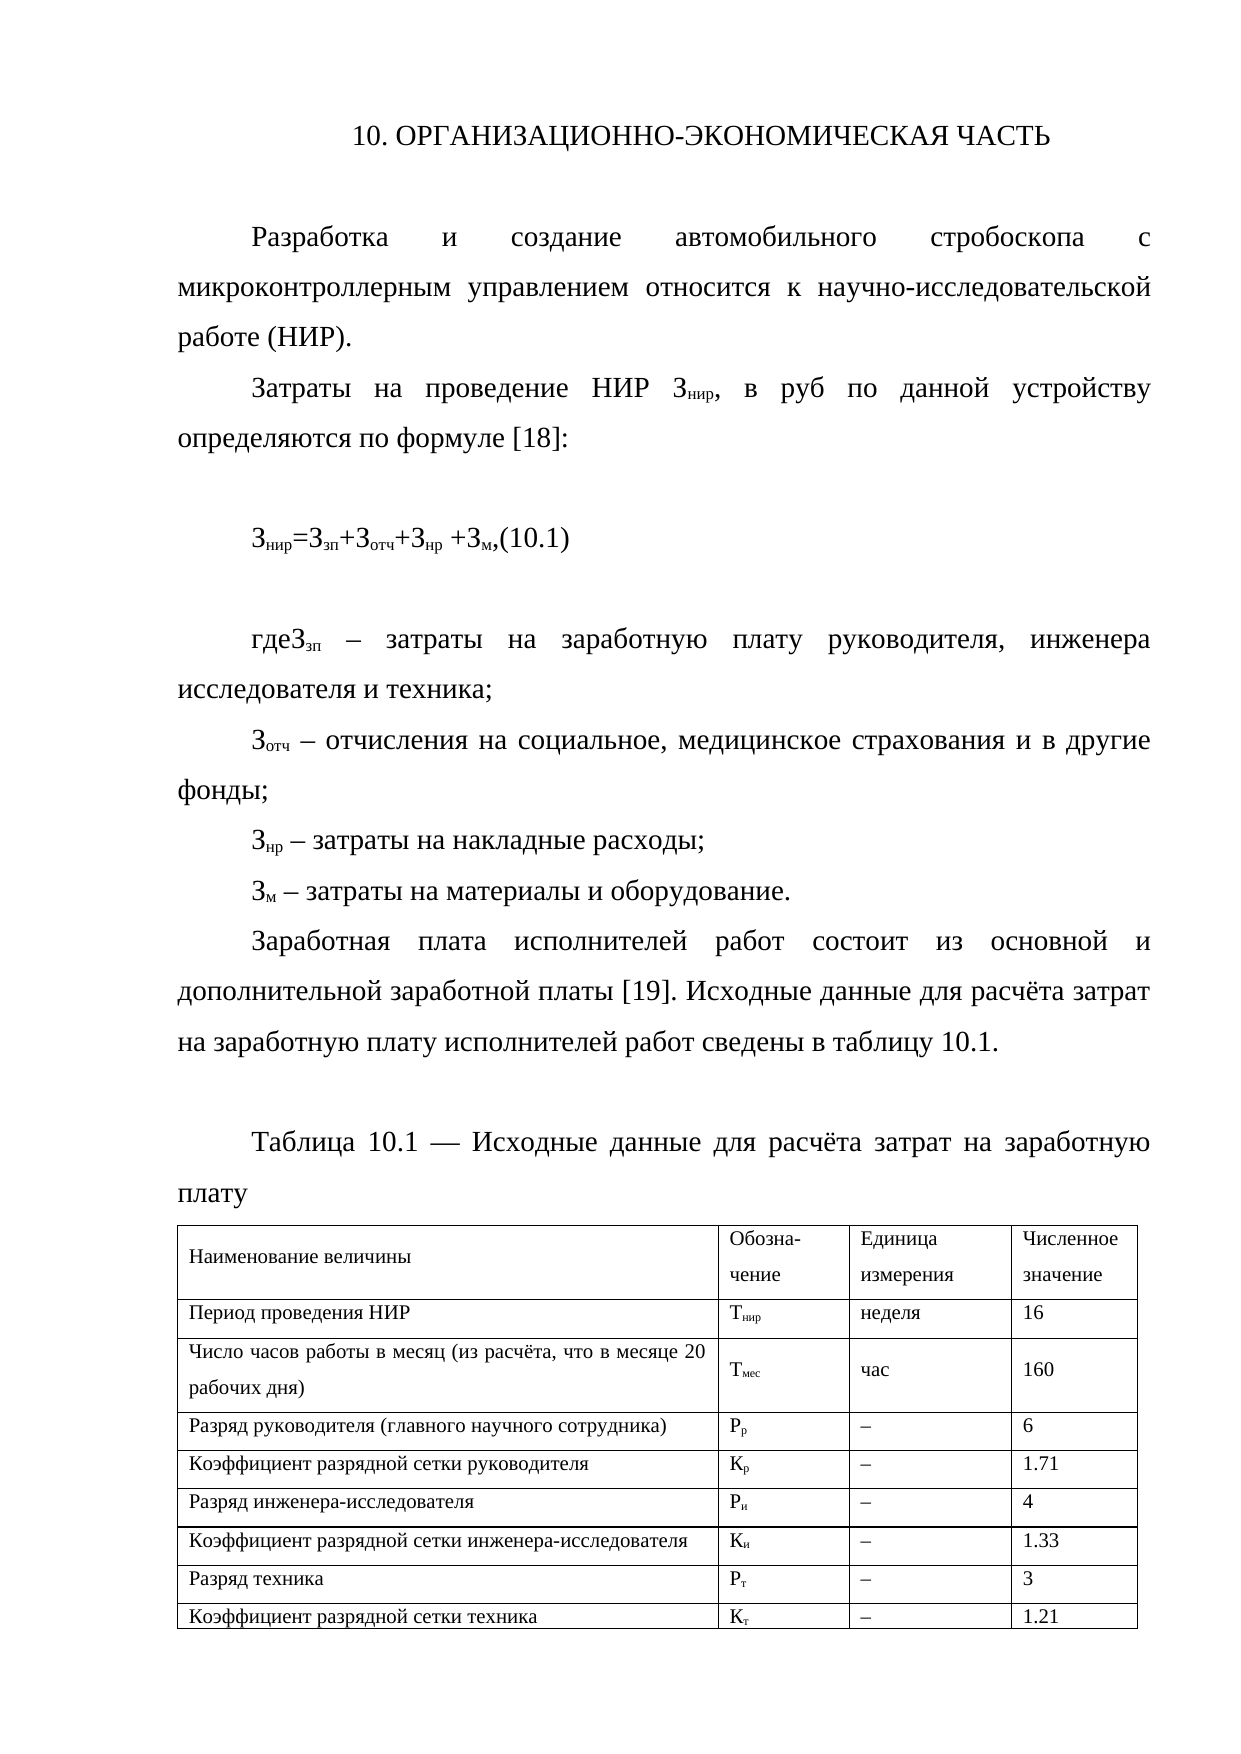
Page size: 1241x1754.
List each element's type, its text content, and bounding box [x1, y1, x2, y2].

table_cell 6 [1012, 1413, 1137, 1450]
table_cell 1.21 [1012, 1604, 1137, 1628]
text Разработка и создание автомобильного стробоскопа с микроконтроллерным управлением относится к научно-исследовательской работе (НИР). [177, 219, 1152, 353]
text Зотч – отчисления на социальное, медицинское страхования и в другие фонды; [177, 722, 1152, 806]
table_header Единица измерения [850, 1226, 1011, 1299]
table_cell Рр [719, 1413, 849, 1450]
table_cell Разряд техника [178, 1566, 718, 1603]
text Знр – затраты на накладные расходы; [177, 822, 1152, 856]
table_cell – [850, 1489, 1011, 1526]
text Затраты на проведение НИР Знир, в руб по данной устройству определяются по формуле [18]: [177, 370, 1152, 453]
table_cell Коэффициент разрядной сетки инженера-исследователя [178, 1528, 718, 1565]
text Заработная плата исполнителей работ состоит из основной и дополнительной заработной платы [19]. Исходные данные для расчёта затрат на заработную плату исполнителей работ сведены в таблицу 10.1. [177, 923, 1152, 1057]
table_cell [178, 1604, 718, 1628]
table_cell Тмес [719, 1339, 849, 1412]
table_cell – [850, 1528, 1011, 1565]
table_cell час [850, 1339, 1011, 1412]
table_cell Ки [719, 1528, 849, 1565]
table_cell Рт [719, 1566, 849, 1603]
table_cell Число часов работы в месяц (из расчёта, что в месяце 20 рабочих дня) [178, 1339, 718, 1412]
table_cell 16 [1012, 1300, 1137, 1337]
text Знир=Ззп+Зотч+Знр +Зм,(10.1) [177, 521, 1152, 554]
table_cell неделя [850, 1300, 1011, 1337]
table_cell Тнир [719, 1300, 849, 1337]
table_cell – [850, 1451, 1011, 1488]
table_cell – [850, 1566, 1011, 1603]
table_cell Кт [719, 1604, 849, 1628]
table_cell Коэффициент разрядной сетки руководителя [178, 1451, 718, 1488]
table_cell 1.71 [1012, 1451, 1137, 1488]
table_header Наименование величины [178, 1226, 718, 1299]
table_cell Период проведения НИР [178, 1300, 718, 1337]
table_cell 3 [1012, 1566, 1137, 1603]
table_header Обозна-чение [719, 1226, 849, 1299]
table_cell – [850, 1413, 1011, 1450]
table_cell Ри [719, 1489, 849, 1526]
text гдеЗзп – затраты на заработную плату руководителя, инженера исследователя и техника; [177, 621, 1152, 705]
table_cell Разряд инженера-исследователя [178, 1489, 718, 1526]
table_cell Кр [719, 1451, 849, 1488]
table_cell 160 [1012, 1339, 1137, 1412]
table_cell 1.33 [1012, 1528, 1137, 1565]
text Таблица 10.1 ― Исходные данные для расчёта затрат на заработную плату [177, 1124, 1152, 1208]
text 10. ОРГАНИЗАЦИОННО-ЭКОНОМИЧЕСКАЯ ЧАСТЬ [177, 118, 1152, 152]
text Зм – затраты на материалы и оборудование. [177, 873, 1152, 906]
table_cell 4 [1012, 1489, 1137, 1526]
table_cell Разряд руководителя (главного научного сотрудника) [178, 1413, 718, 1450]
table_header Численное значение [1012, 1226, 1137, 1299]
table_cell – [850, 1604, 1011, 1628]
